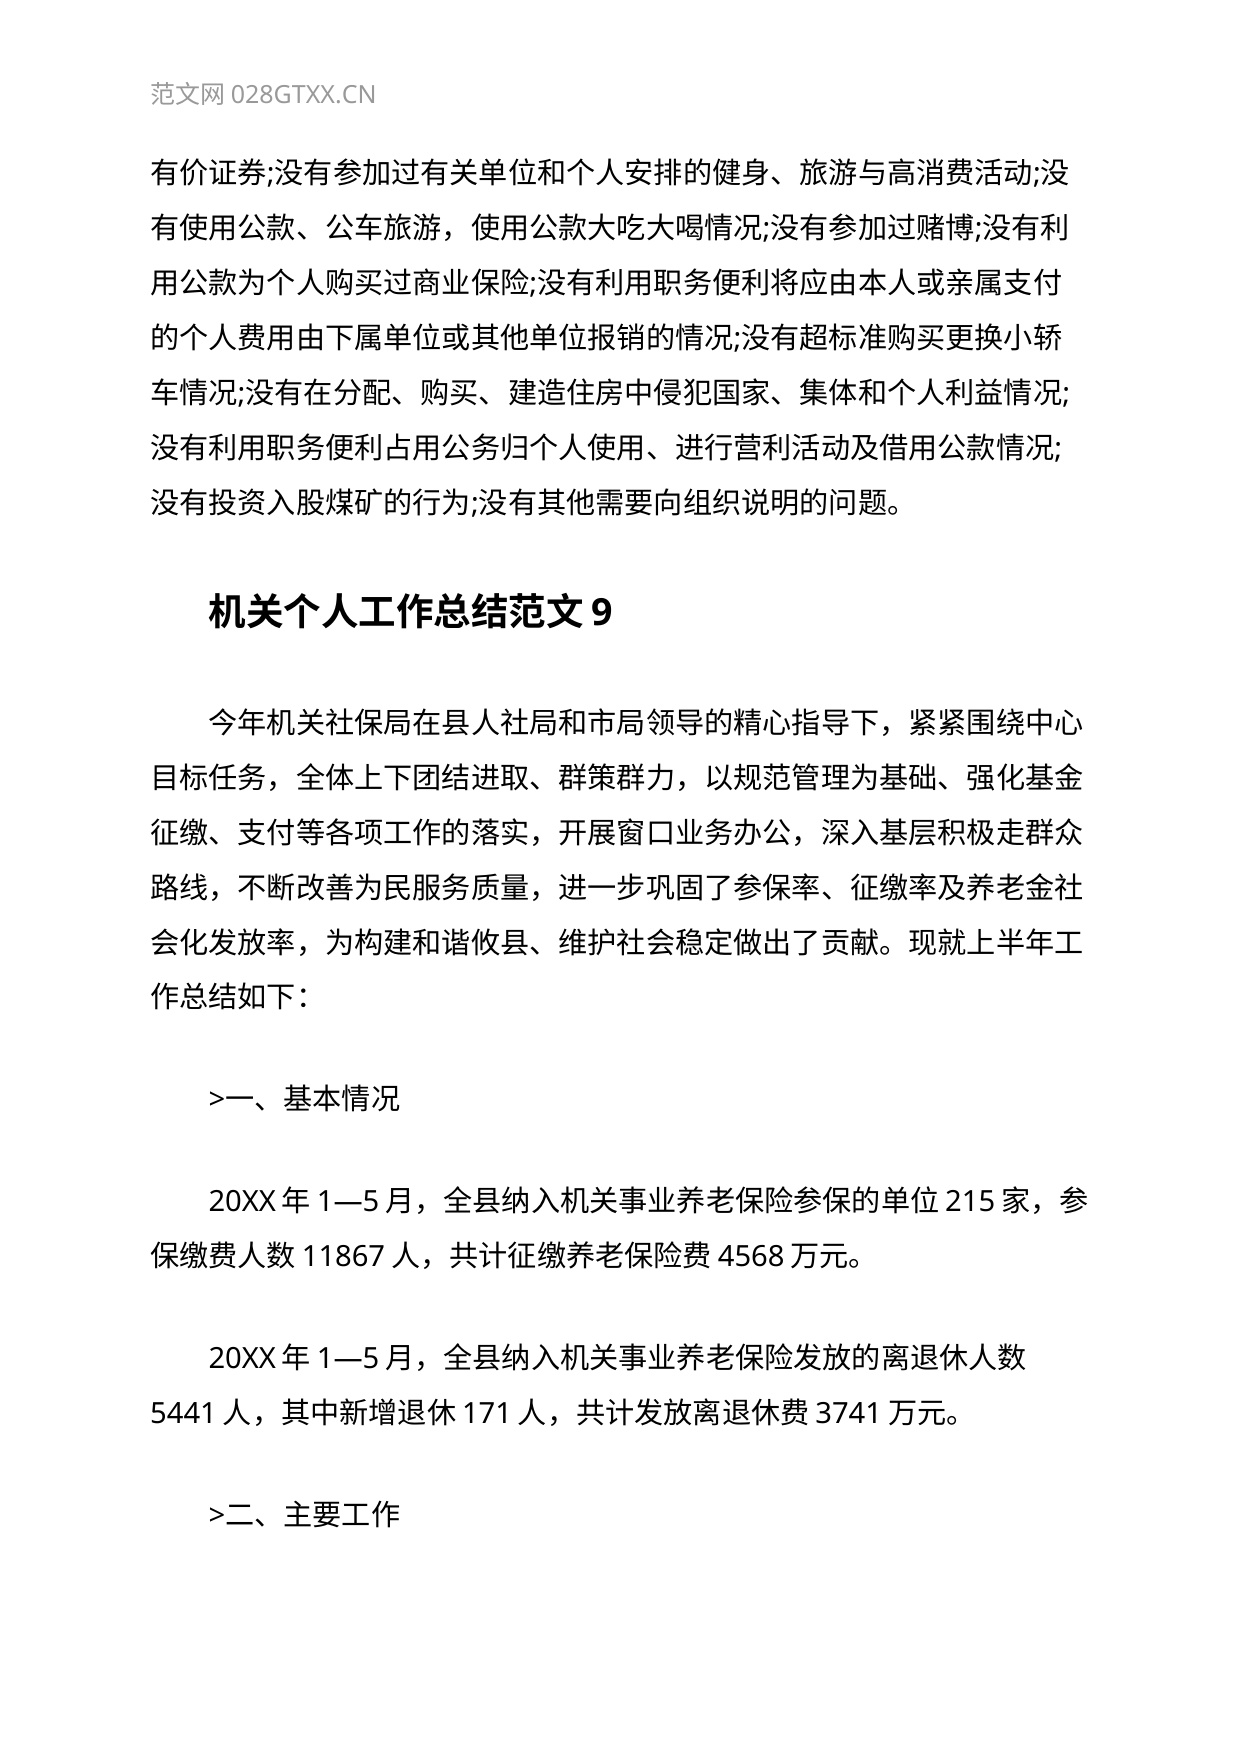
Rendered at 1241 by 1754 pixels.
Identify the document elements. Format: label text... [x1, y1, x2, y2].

text 机关个人工作总结范文9 [150, 582, 1090, 636]
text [150, 150, 1090, 522]
text 今年机关社保局在县人社局和市局领导的精心指导下，紧紧围绕中心目标任务，全体上下团结进取、群策群力，以规范管理为基础、强化基金征缴、支付等各项工作的落实，开展窗口业务办公，深入基层积极走群众路线，不断改善为民服务质量，进一步巩固了参保率、征缴率及养老金社会化发放率，为构建和谐攸县、维护社会稳定做出了贡献。现就上半年工作总结如下： [150, 699, 1090, 1016]
text 20XX年1—5月，全县纳入机关事业养老保险发放的离退休人数5441人，其中新增退休171人，共计发放离退休费3741万元。 [150, 1335, 1090, 1432]
text 20XX年1—5月，全县纳入机关事业养老保险参保的单位215家，参保缴费人数11867人，共计征缴养老保险费4568万元。 [150, 1178, 1090, 1275]
text >二、主要工作 [150, 1492, 1090, 1534]
text >一、基本情况 [150, 1076, 1090, 1118]
